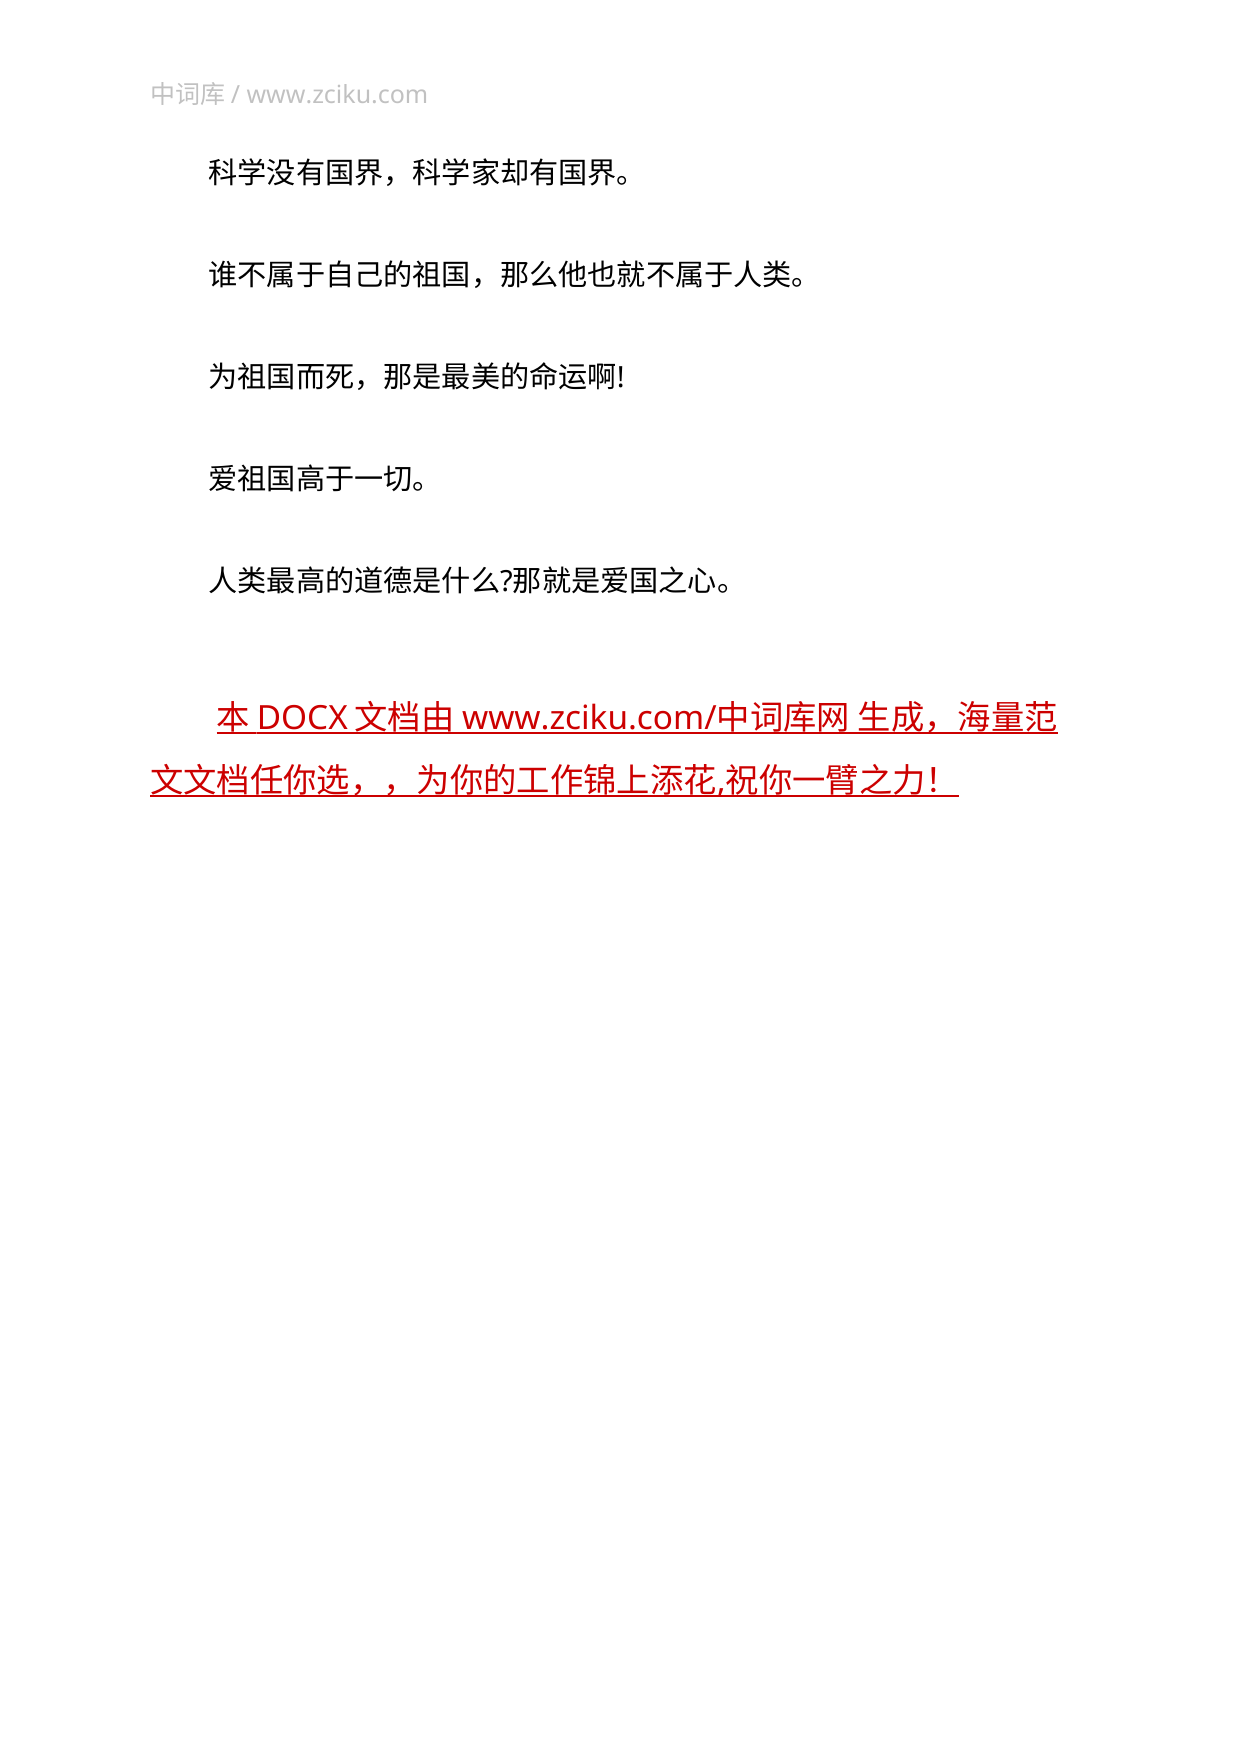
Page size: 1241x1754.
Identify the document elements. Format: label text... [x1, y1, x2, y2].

text 谁不属于自己的祖国，那么他也就不属于人类。 [150, 252, 1090, 294]
text 爱祖国高于一切。 [150, 456, 1090, 498]
text 本DOCX文档由 www.zciku.com/中词库网 生成，海量范文文档任你选，，为你的工作锦上添花,祝你一臂之力！ [150, 691, 1090, 802]
text 为祖国而死，那是最美的命运啊! [150, 353, 1090, 396]
text 人类最高的道德是什么?那就是爱国之心。 [150, 557, 1090, 600]
text 科学没有国界，科学家却有国界。 [150, 150, 1090, 192]
